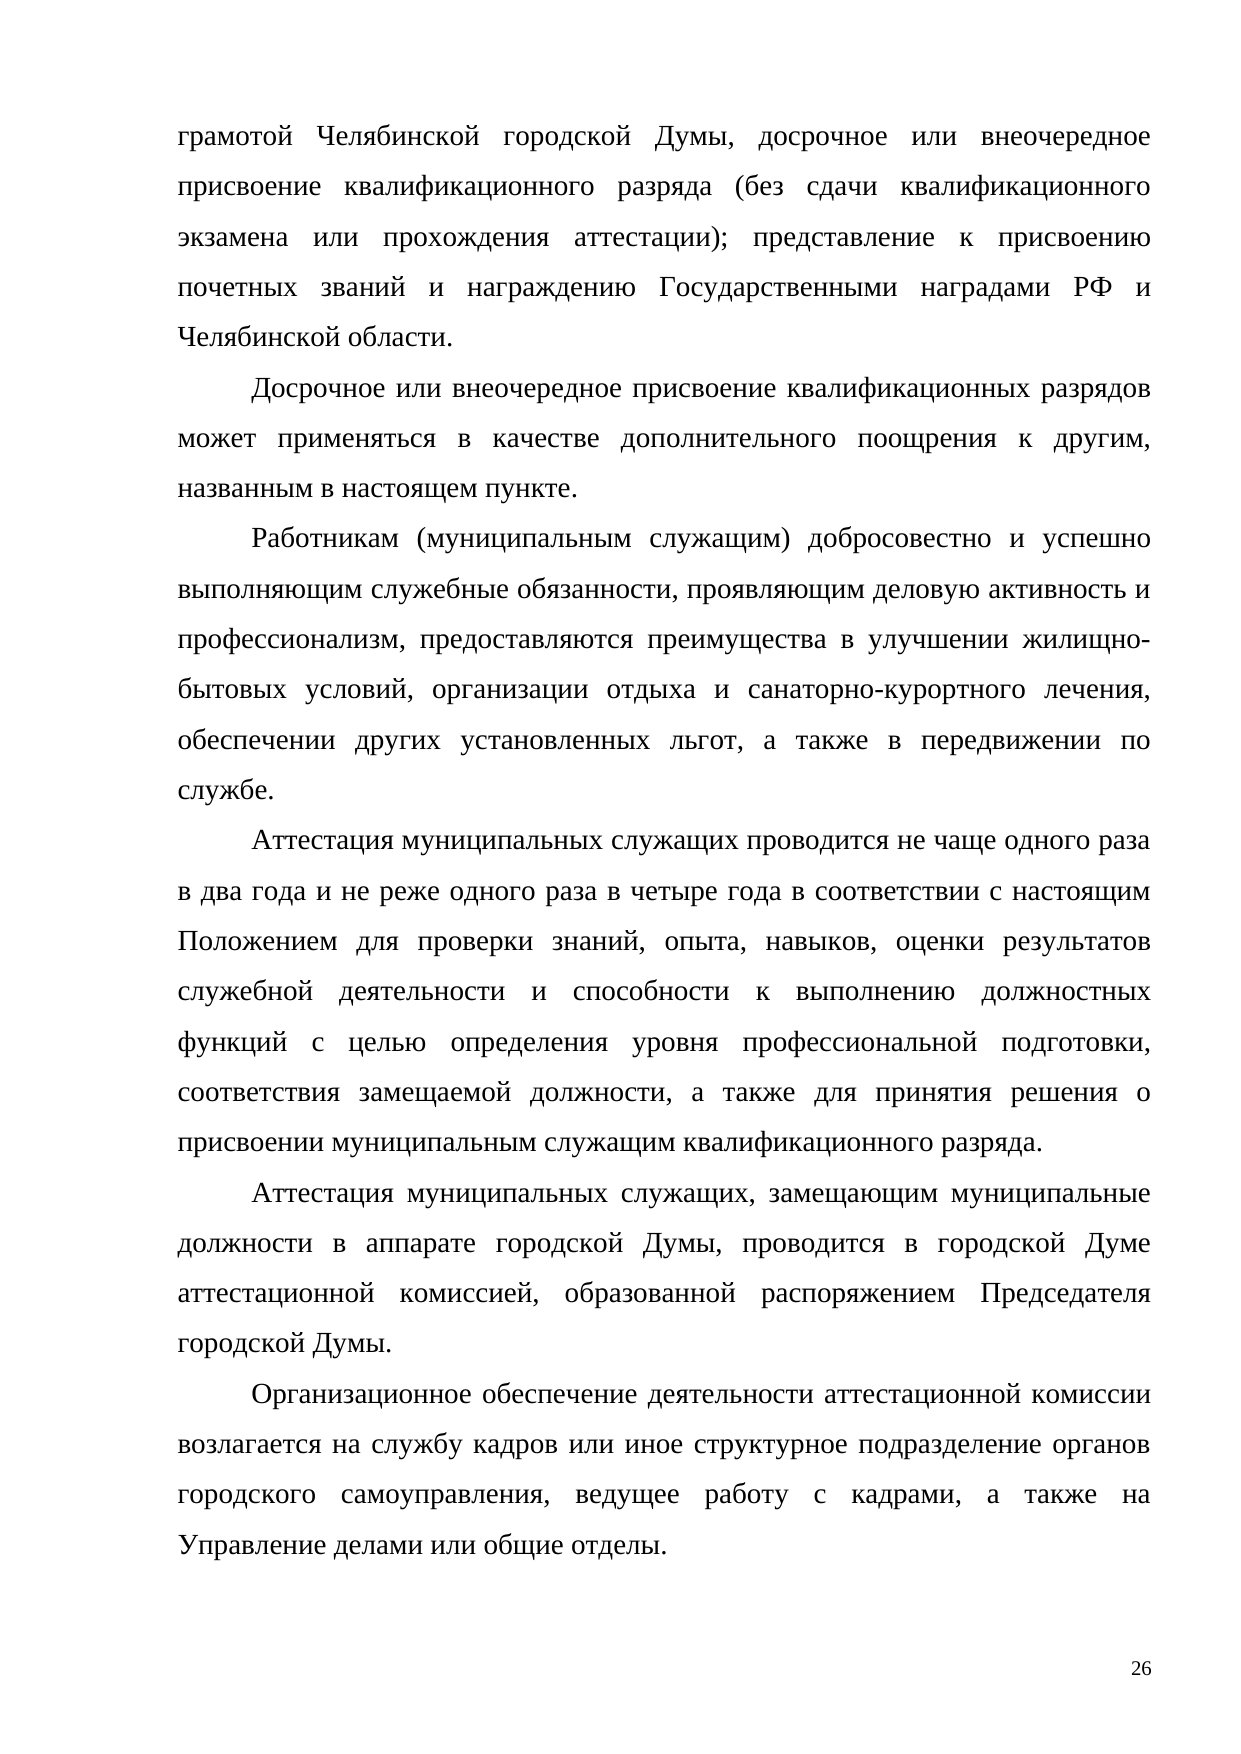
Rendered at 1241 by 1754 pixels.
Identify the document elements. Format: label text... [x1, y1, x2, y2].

text Организационное обеспечение деятельности аттестационной комиссии возлагается на службу кадров или иное структурное подразделение органов городского самоуправления, ведущее работу с кадрами, а также на Управление делами или общие отделы. [177, 1376, 1152, 1560]
text Досрочное или внеочередное присвоение квалификационных разрядов может применяться в качестве дополнительного поощрения к другим, названным в настоящем пункте. [177, 370, 1152, 504]
text Работникам (муниципальным служащим) добросовестно и успешно выполняющим служебные обязанности, проявляющим деловую активность и профессионализм, предоставляются преимущества в улучшении жилищно-бытовых условий, организации отдыха и санаторно-курортного лечения, обеспечении других установленных льгот, а также в передвижении по службе. [177, 521, 1152, 806]
text Аттестация муниципальных служащих проводится не чаще одного раза в два года и не реже одного раза в четыре года в соответствии с настоящим Положением для проверки знаний, опыта, навыков, оценки результатов служебной деятельности и способности к выполнению должностных функций с целью определения уровня профессиональной подготовки, соответствия замещаемой должности, а также для принятия решения о присвоении муниципальным служащим квалификационного разряда. [177, 822, 1152, 1158]
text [177, 118, 1152, 353]
text Аттестация муниципальных служащих, замещающим муниципальные должности в аппарате городской Думы, проводится в городской Думе аттестационной комиссией, образованной распоряжением Председателя городской Думы. [177, 1175, 1152, 1359]
